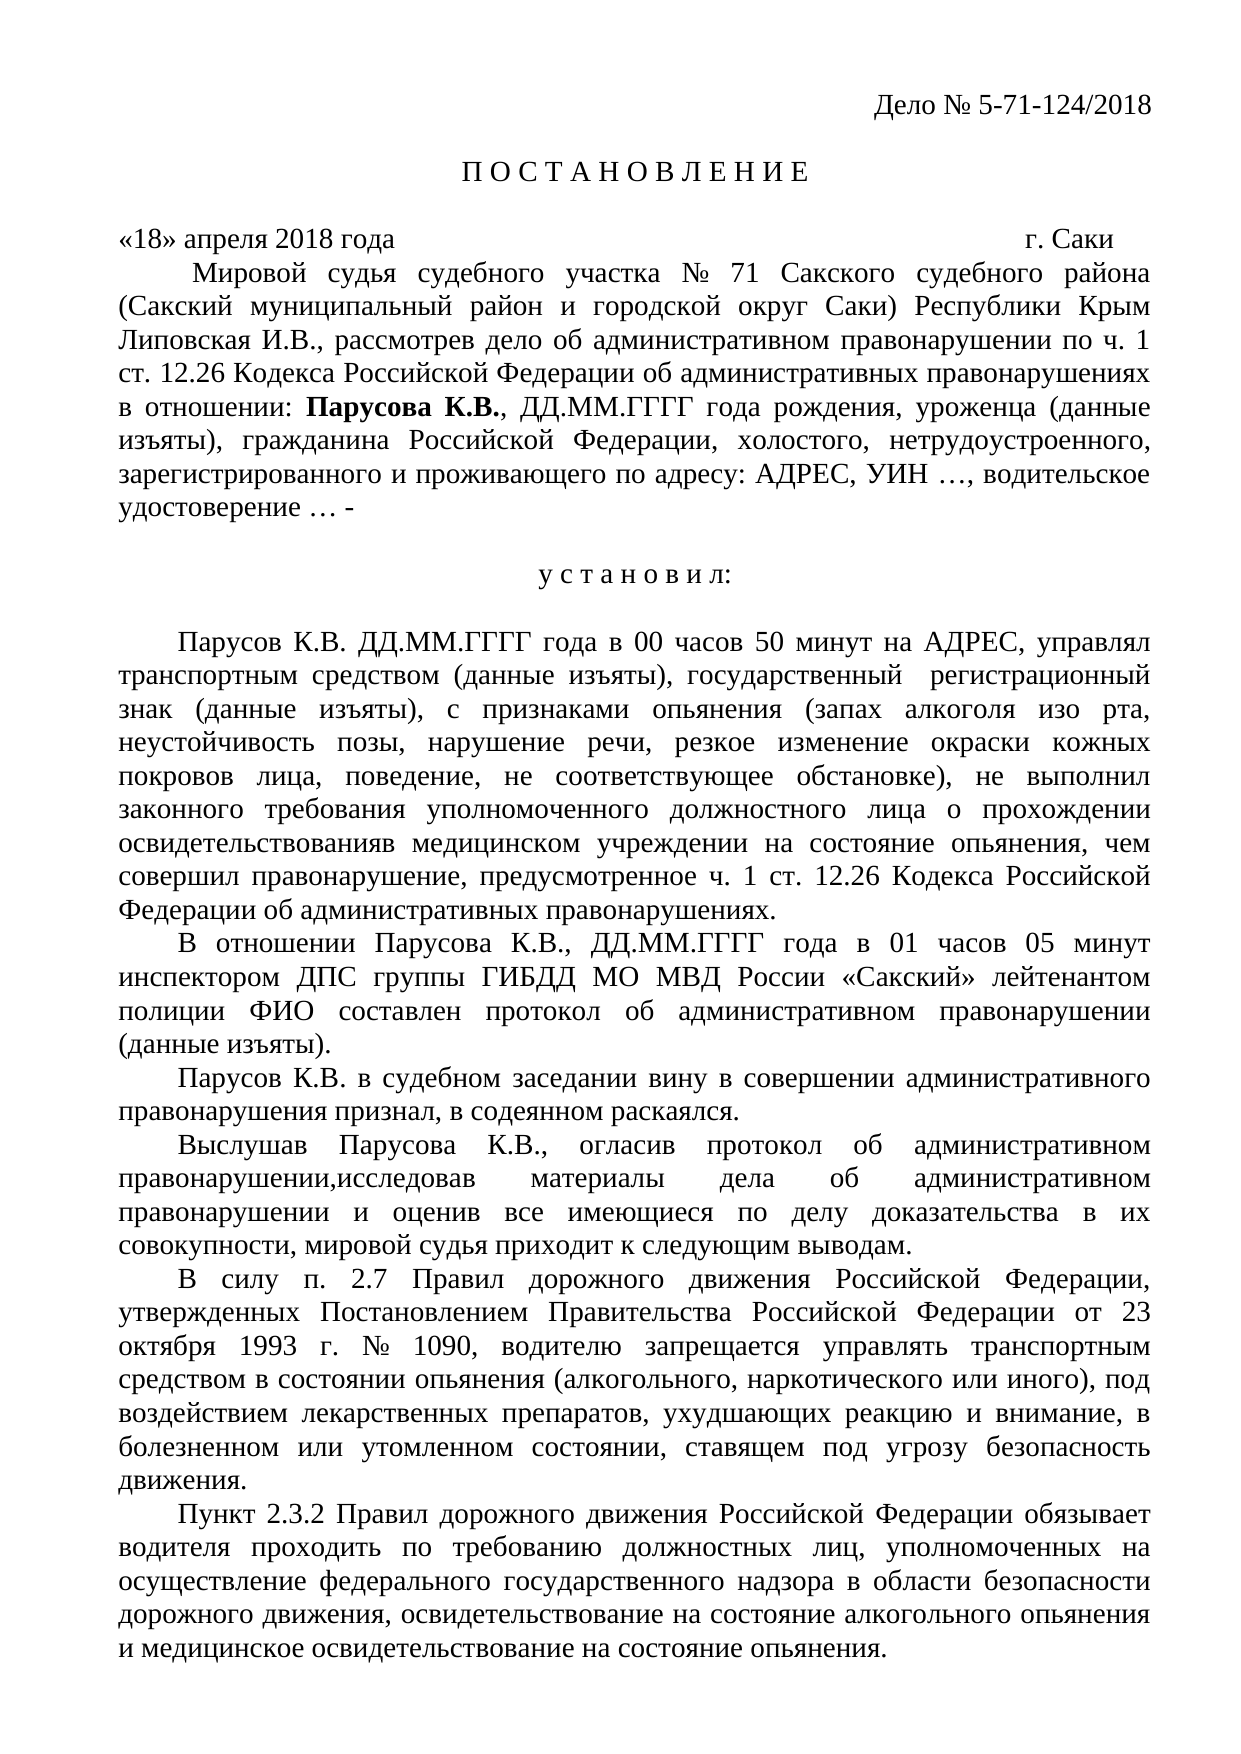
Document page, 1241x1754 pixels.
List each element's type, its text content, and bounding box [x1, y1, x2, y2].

text Выслушав Парусова К.В., огласив протокол об административном правонарушении,исследовав материалы дела об административном правонарушении и оценив все имеющиеся по делу доказательства в их совокупности, мировой судья приходит к следующим выводам. [118, 1127, 1152, 1261]
text Пункт 2.3.2 Правил дорожного движения Российской Федерации обязывает водителя проходить по требованию должностных лиц, уполномоченных на осуществление федерального государственного надзора в области безопасности дорожного движения, освидетельствование на состояние алкогольного опьянения и медицинское освидетельствование на состояние опьянения. [118, 1496, 1152, 1663]
text Мировой судья судебного участка № 71 Сакского судебного района (Сакский муниципальный район и городской округ Саки) Республики Крым Липовская И.В., рассмотрев дело об административном правонарушении по ч. 1 ст. 12.26 Кодекса Российской Федерации об административных правонарушениях в отношении: Парусова К.В., ДД.ММ.ГГГГ года рождения, уроженца (данные изъяты), гражданина Российской Федерации, холостого, нетрудоустроенного, зарегистрированного и проживающего по адресу: АДРЕС, УИН …, водительское удостоверение … - [118, 255, 1152, 523]
text Парусов К.В. в судебном заседании вину в совершении административного правонарушения признал, в содеянном раскаялся. [118, 1060, 1152, 1127]
text у с т а н о в и л: [118, 557, 1152, 590]
text В отношении Парусова К.В., ДД.ММ.ГГГГ года в 01 часов 05 минут инспектором ДПС группы ГИБДД МО МВД России «Сакский» лейтенантом полиции ФИО составлен протокол об административном правонарушении (данные изъяты). [118, 926, 1152, 1060]
text «18» апреля 2018 года г. Саки [118, 221, 1152, 255]
subtitle Дело № 5-71-124/2018 [118, 87, 1152, 121]
subtitle П О С Т А Н О В Л Е Н И Е [118, 154, 1152, 188]
text В силу п. 2.7 Правил дорожного движения Российской Федерации, утвержденных Постановлением Правительства Российской Федерации от 23 октября . № 1090, водителю запрещается управлять транспортным средством в состоянии опьянения (алкогольного, наркотического или иного), под воздействием лекарственных препаратов, ухудшающих реакцию и внимание, в болезненном или утомленном состоянии, ставящем под угрозу безопасность движения. [118, 1261, 1152, 1496]
text Парусов К.В. ДД.ММ.ГГГГ года в 00 часов 50 минут на АДРЕС, управлял транспортным средством (данные изъяты), государственный регистрационный знак (данные изъяты), с признаками опьянения (запах алкоголя изо рта, неустойчивость позы, нарушение речи, резкое изменение окраски кожных покровов лица, поведение, не соответствующее обстановке), не выполнил законного требования уполномоченного должностного лица о прохождении освидетельствованияв медицинском учреждении на состояние опьянения, чем совершил правонарушение, предусмотренное ч. 1 ст. 12.26 Кодекса Российской Федерации об административных правонарушениях. [118, 624, 1152, 926]
